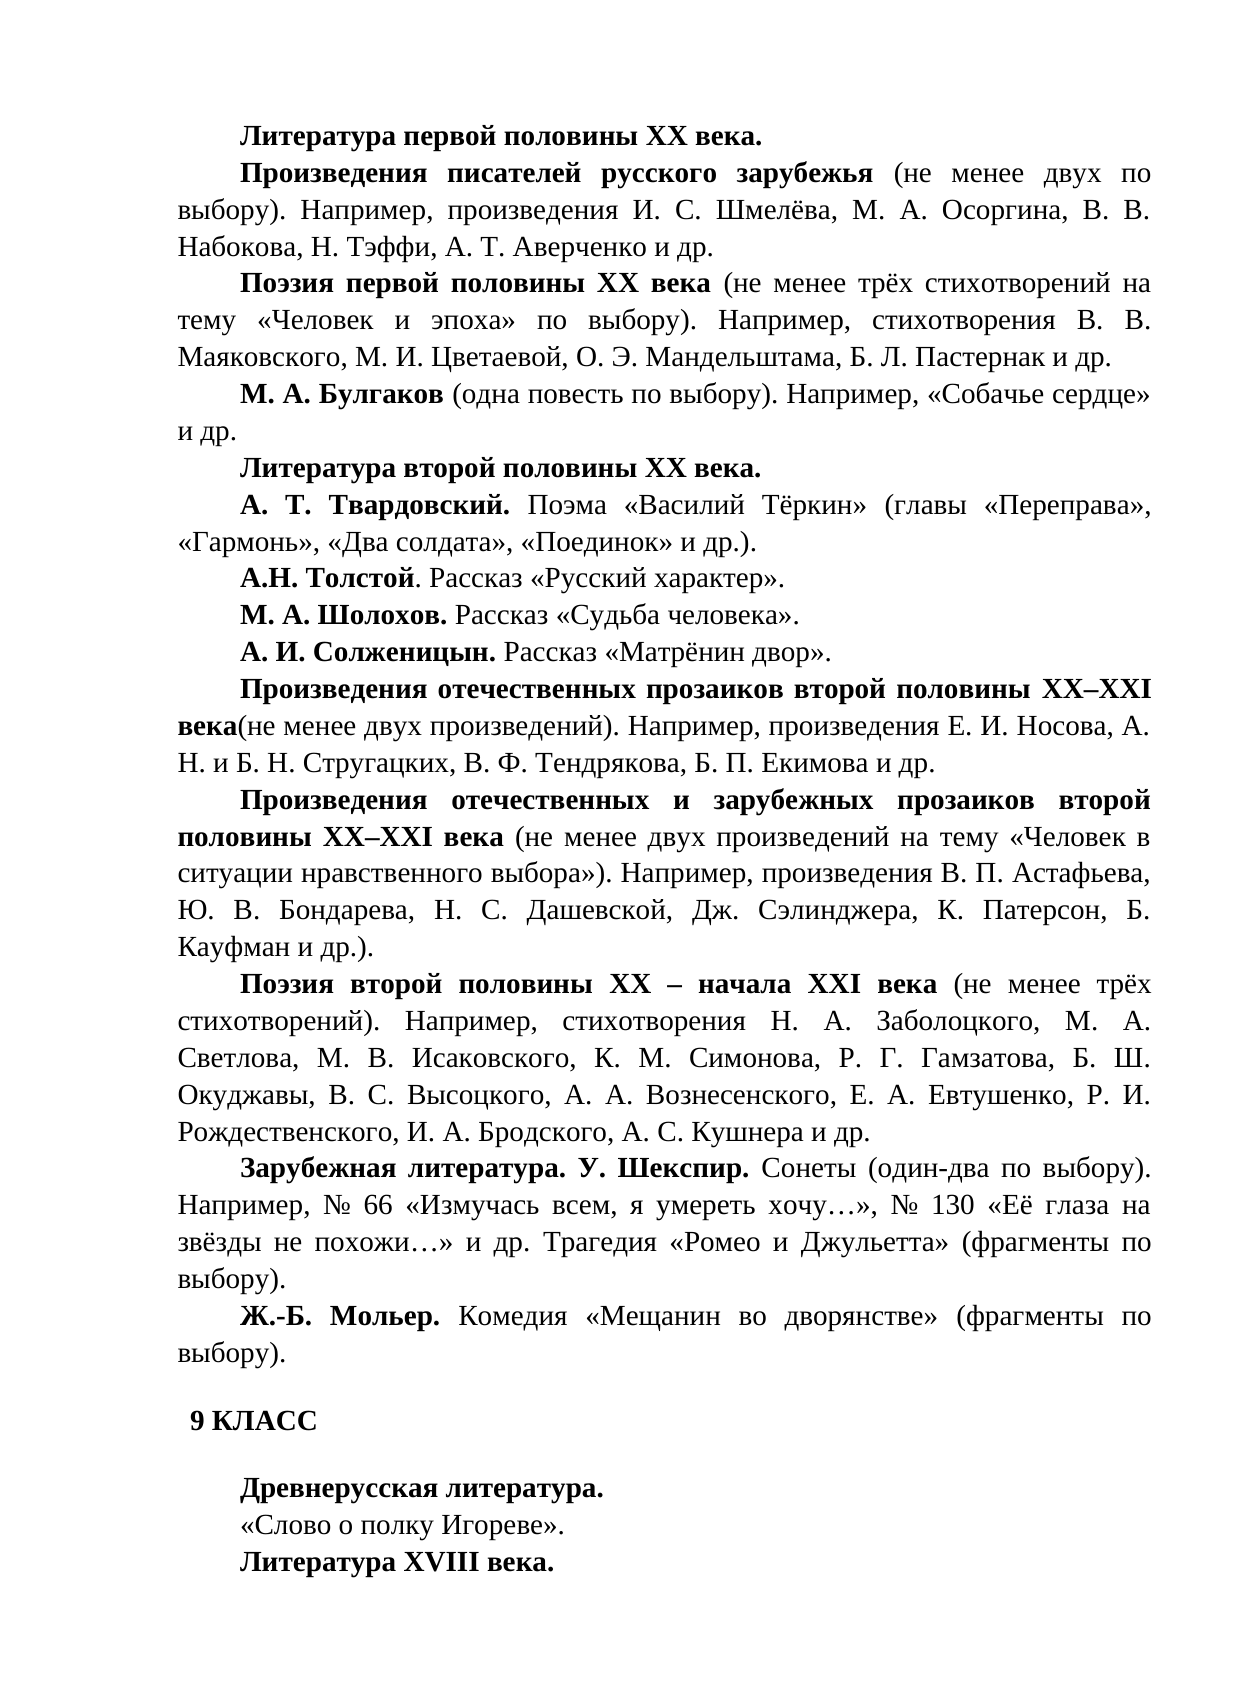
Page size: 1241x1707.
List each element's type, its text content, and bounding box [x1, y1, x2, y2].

text Древнерусская литература. [177, 1470, 1152, 1504]
text Литература первой половины XX века. [177, 118, 1152, 152]
text А. Т. Твардовский. Поэма «Василий Тёркин» ‌(главы «Переправа», «Гармонь», «Два солдата», «Поединок» и др.).‌‌ [177, 487, 1152, 557]
text М. А. Булгаков ‌(одна повесть по выбору). Например, «Собачье сердце» и др.‌‌ [177, 376, 1152, 447]
text «Слово о полку Игореве». [177, 1507, 1152, 1541]
text Зарубежная литература. У. Шекспир. Сонеты ‌(один-два по выбору). Например, № 66 «Измучась всем, я умереть хочу…», № 130 «Её глаза на звёзды не похожи…» и др. ‌‌Трагедия «Ромео и Джульетта» ‌(фрагменты по выбору).‌‌ [177, 1151, 1152, 1295]
text Поэзия второй половины XX – начала XXI века ‌(не менее трёх стихотворений). Например, стихотворения Н. А. Заболоцкого, М. А. Светлова, М. В. Исаковского, К. М. Симонова, Р. Г. Гамзатова, Б. Ш. Окуджавы, В. С. Высоцкого, А. А. Вознесенского, Е. А. Евтушенко, Р. И. Рождественского, И. А. Бродского, А. С. Кушнера и др.‌‌ [177, 966, 1152, 1147]
text А. И. Солженицын. Рассказ «Матрёнин двор». [177, 634, 1152, 668]
text Произведения отечественных прозаиков второй половины XX–XXI века‌(не менее двух произведений). Например, произведения Е. И. Носова, А. Н. и Б. Н. Стругацких, В. Ф. Тендрякова, Б. П. Екимова и др.‌‌ [177, 671, 1152, 778]
text Произведения писателей русского зарубежья ‌(не менее двух по выбору). Например, произведения И. С. Шмелёва, М. А. Осоргина, В. В. Набокова, Н. Тэффи, А. Т. Аверченко и др.‌‌ [177, 155, 1152, 262]
text 9 КЛАСС [190, 1403, 1152, 1436]
text М. А. Шолохов. Рассказ «Судьба человека». [177, 597, 1152, 631]
text Литература второй половины XX века. [177, 450, 1152, 483]
text Поэзия первой половины ХХ века (не менее трёх стихотворений на тему «Человек и эпоха» по выбору). Например, стихотворения В. В. Маяковского, М. И. Цветаевой, О. Э. Мандельштама, Б. Л. Пастернак и др. [177, 266, 1152, 373]
text Произведения отечественных и зарубежных прозаиков второй половины XX–XXI века ‌(не менее двух произведений на тему «Человек в ситуации нравственного выбора»). Например, произведения В. П. Астафьева, Ю. В. Бондарева, Н. С. Дашевской, Дж. Сэлинджера, К. Патерсон, Б. Кауфман и др.).‌‌ [177, 782, 1152, 963]
text Литература XVIII века. [177, 1544, 1152, 1577]
text А.Н. Толстой. Рассказ «Русский характер». [177, 561, 1152, 594]
text Ж.-Б. Мольер. Комедия «Мещанин во дворянстве» ‌(фрагменты по выбору).‌‌ [177, 1298, 1152, 1368]
